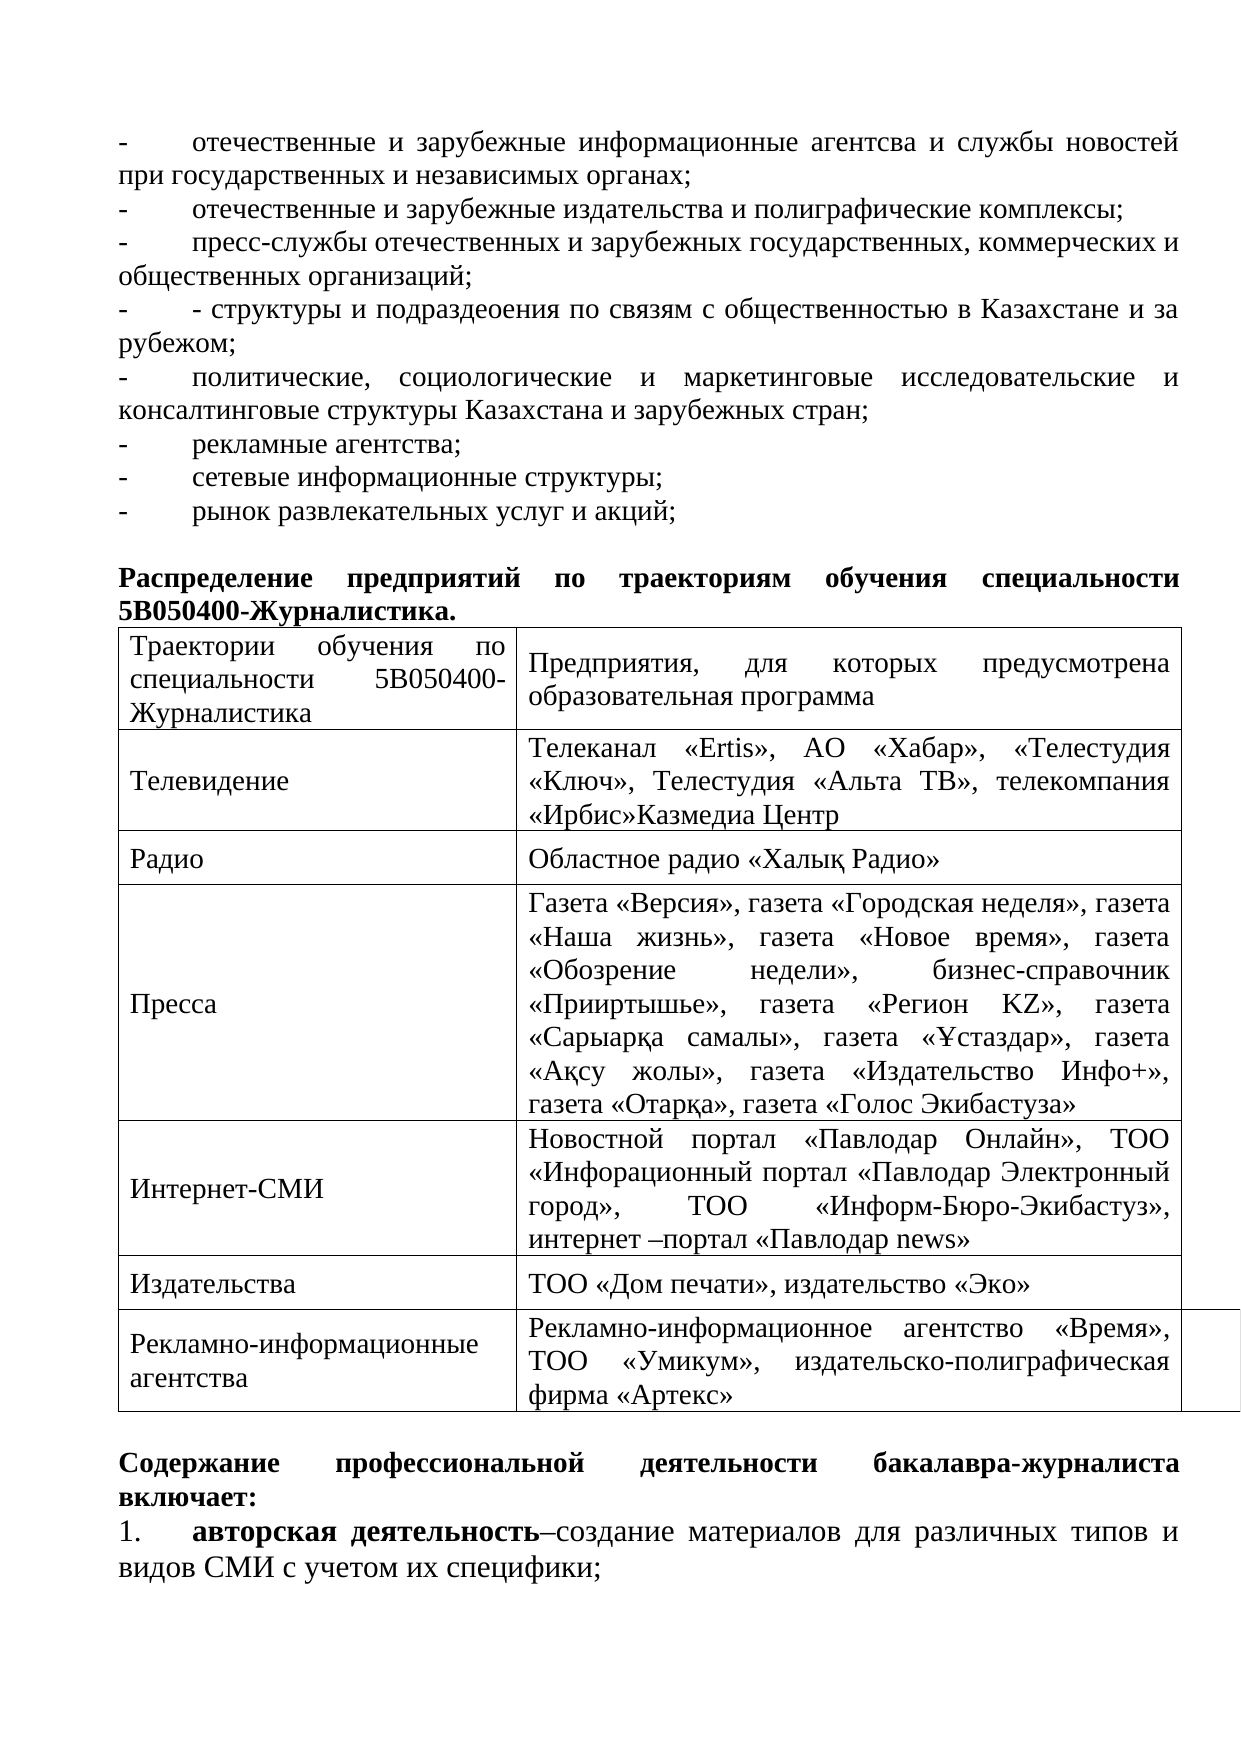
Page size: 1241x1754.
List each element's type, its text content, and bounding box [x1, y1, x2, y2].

list отечественные и зарубежные информационные агентсва и службы новостей при государственных и независимых органах; [118, 124, 1180, 191]
text Распределение предприятий по траекториям обучения специальности 5В050400-Журналистика. [118, 560, 1180, 627]
table_cell Телеканал «Ertis», АО «Хабар», «Телестудия «Ключ», Телестудия «Альта ТВ», телекомпания «Ирбис»Казмедиа Центр [517, 730, 1181, 830]
list пресс-службы отечественных и зарубежных государственных, коммерческих и общественных организаций; [118, 224, 1180, 292]
list отечественные и зарубежные издательства и полиграфические комплексы; [118, 191, 1180, 224]
table_cell Издательства [119, 1256, 516, 1309]
table_cell Рекламно-информационные агентства [119, 1310, 516, 1411]
table_cell Областное радио «Халық Радио» [517, 831, 1181, 884]
table_header Предприятия, для которых предусмотрена образовательная программа [517, 628, 1181, 729]
table_cell Телевидение [119, 730, 516, 830]
table_cell [1182, 1310, 1240, 1411]
table_cell Газета «Версия», газета «Городская неделя», газета «Наша жизнь», газета «Новое время», газета «Обозрение недели», бизнес-справочник «Прииртышье», газета «Регион KZ», газета «Сарыарқа самалы», газета «Ұстаздар», газета «Ақсу жолы», газета «Издательство Инфо+», газета «Отарқа», газета «Голос Экибастуза» [517, 885, 1181, 1120]
list политические, социологические и маркетинговые исследовательские и консалтинговые структуры Казахстана и зарубежных стран; [118, 359, 1180, 426]
table_header Траектории обучения по специальности 5В050400-Журналистика [119, 628, 516, 729]
text Содержание профессиональной деятельности бакалавра-журналиста включает: [118, 1445, 1180, 1512]
table_cell Радио [119, 831, 516, 884]
list авторская деятельность–создание материалов для различных типов и видов СМИ с учетом их специфики; [118, 1512, 1180, 1584]
table_cell Рекламно-информационное агентство «Время», ТОО «Умикум», издательско-полиграфическая фирма «Артекс» [517, 1310, 1181, 1411]
list сетевые информационные структуры; [118, 459, 1180, 493]
list рынок развлекательных услуг и акций; [118, 493, 1180, 526]
list - структуры и подраздеоения по связям с общественностью в Казахстане и за рубежом; [118, 292, 1180, 359]
list рекламные агентства; [118, 426, 1180, 459]
table_cell Интернет-СМИ [119, 1121, 516, 1255]
table_cell Пресса [119, 885, 516, 1120]
table_cell Новостной портал «Павлодар Онлайн», ТОО «Инфорационный портал «Павлодар Электронный город», ТОО «Информ-Бюро-Экибастуз», интернет –портал «Павлодар news» [517, 1121, 1181, 1255]
table_cell ТОО «Дом печати», издательство «Эко» [517, 1256, 1181, 1309]
